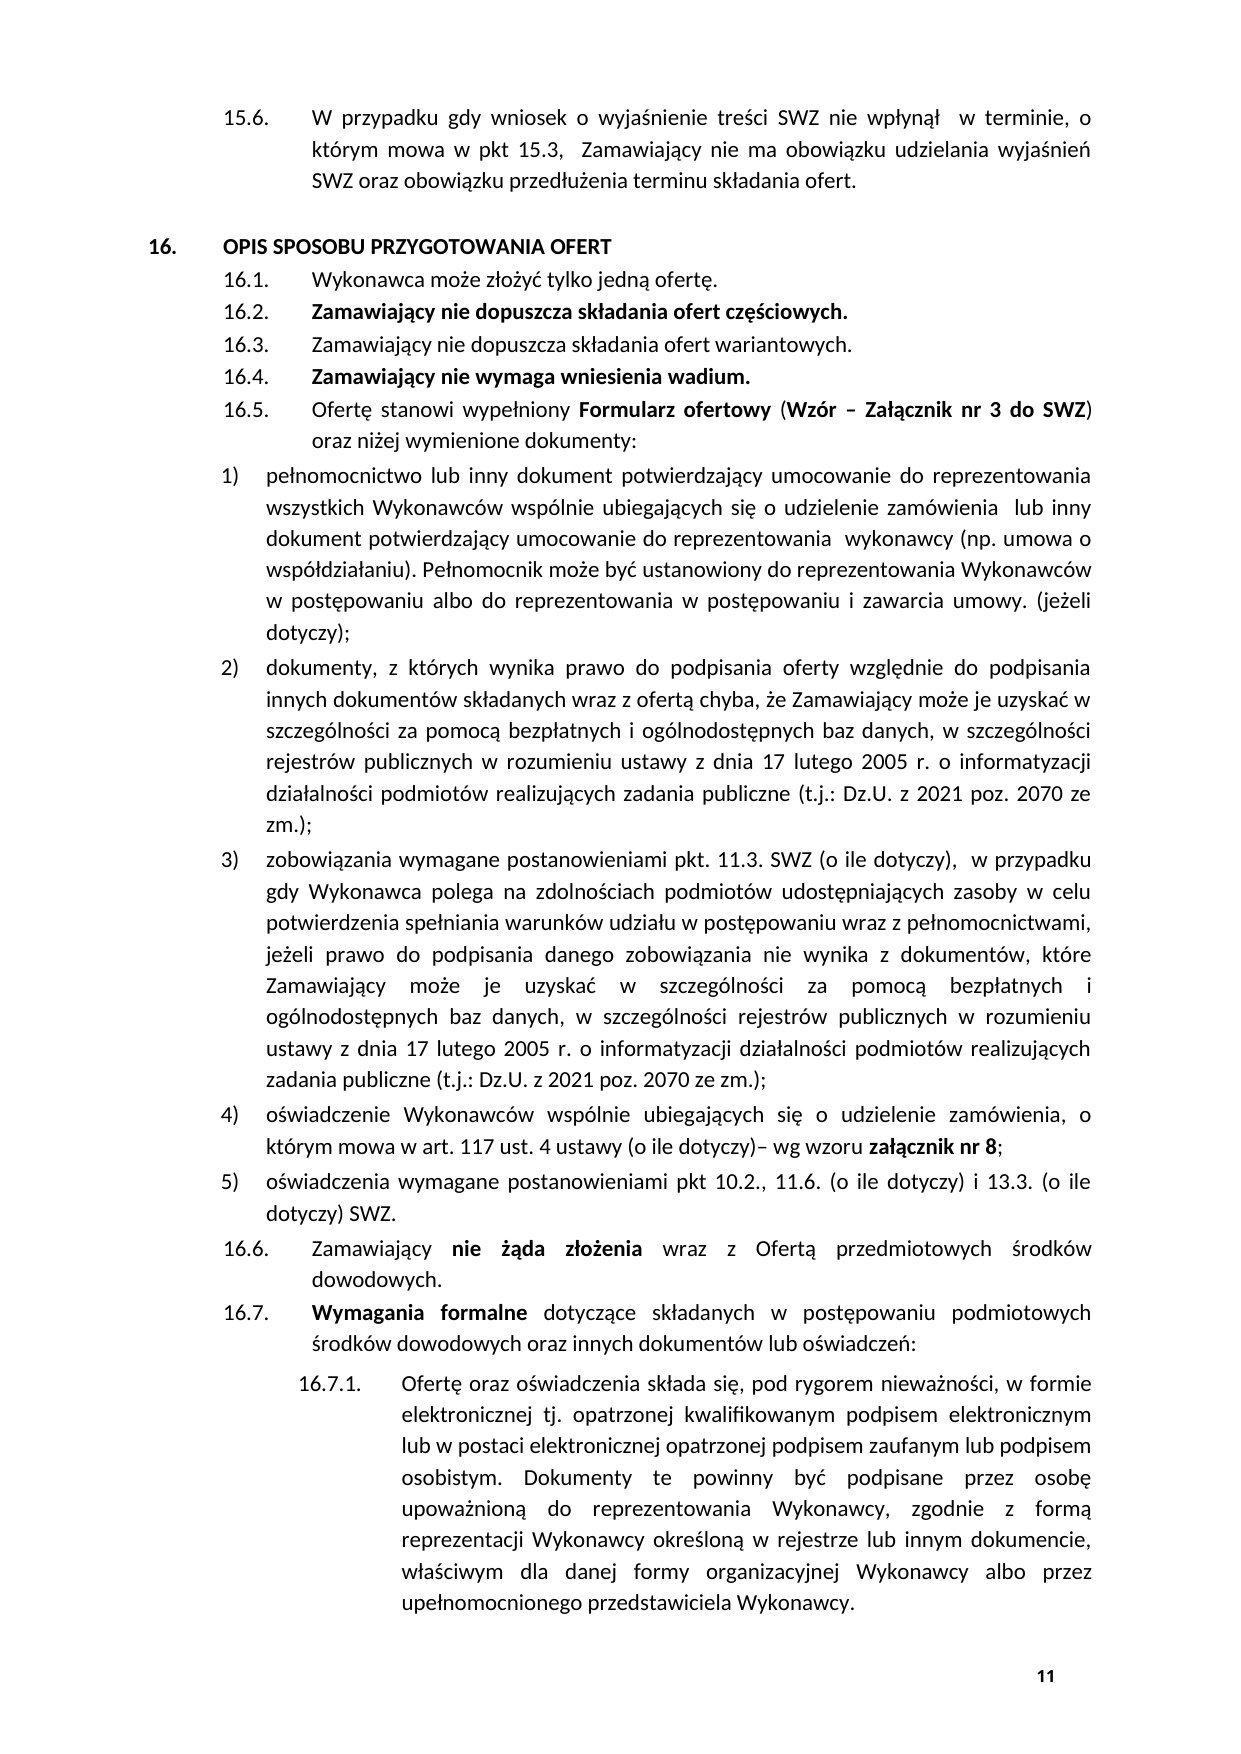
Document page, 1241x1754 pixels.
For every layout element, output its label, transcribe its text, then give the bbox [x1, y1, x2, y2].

list Ofertę stanowi wypełniony Formularz ofertowy (Wzór – Załącznik nr 3 do SWZ) oraz niżej wymienione dokumenty: [223, 395, 1093, 454]
list Zamawiający nie dopuszcza składania ofert wariantowych. [223, 330, 1093, 358]
list Wykonawca może złożyć tylko jedną ofertę. [223, 265, 1093, 293]
list oświadczenia wymagane postanowieniami pkt 10.2., 11.6. (o ile dotyczy) i 13.3. (o ile dotyczy) SWZ. [221, 1167, 1093, 1227]
list Zamawiający nie żąda złożenia wraz z Ofertą przedmiotowych środków dowodowych. [223, 1234, 1093, 1293]
list W przypadku gdy wniosek o wyjaśnienie treści SWZ nie wpłynął w terminie, o którym mowa w pkt 15.3, Zamawiający nie ma obowiązku udzielania wyjaśnień SWZ oraz obowiązku przedłużenia terminu składania ofert. [223, 103, 1093, 194]
list Zamawiający nie wymaga wniesienia wadium. [223, 362, 1093, 390]
list pełnomocnictwo lub inny dokument potwierdzający umocowanie do reprezentowania wszystkich Wykonawców wspólnie ubiegających się o udzielenie zamówienia lub inny dokument potwierdzający umocowanie do reprezentowania wykonawcy (np. umowa o współdziałaniu). Pełnomocnik może być ustanowiony do reprezentowania Wykonawców w postępowaniu albo do reprezentowania w postępowaniu i zawarcia umowy. (jeżeli dotyczy); [221, 461, 1093, 646]
list OPIS SPOSOBU PRZYGOTOWANIA OFERT [148, 232, 1093, 260]
list dokumenty, z których wynika prawo do podpisania oferty względnie do podpisania innych dokumentów składanych wraz z ofertą chyba, że Zamawiający może je uzyskać w szczególności za pomocą bezpłatnych i ogólnodostępnych baz danych, w szczególności rejestrów publicznych w rozumieniu ustawy z dnia 17 lutego 2005 r. o informatyzacji działalności podmiotów realizujących zadania publiczne (t.j.: Dz.U. z 2021 poz. 2070 ze zm.); [221, 653, 1093, 838]
list oświadczenie Wykonawców wspólnie ubiegających się o udzielenie zamówienia, o którym mowa w art. 117 ust. 4 ustawy (o ile dotyczy)– wg wzoru załącznik nr 8; [221, 1101, 1093, 1160]
list Zamawiający nie dopuszcza składania ofert częściowych. [223, 297, 1093, 325]
list Wymagania formalne dotyczące składanych w postępowaniu podmiotowych środków dowodowych oraz innych dokumentów lub oświadczeń: [223, 1298, 1093, 1357]
list Ofertę oraz oświadczenia składa się, pod rygorem nieważności, w formie elektronicznej tj. opatrzonej kwalifikowanym podpisem elektronicznym lub w postaci elektronicznej opatrzonej podpisem zaufanym lub podpisem osobistym. Dokumenty te powinny być podpisane przez osobę upoważnioną do reprezentowania Wykonawcy, zgodnie z formą reprezentacji Wykonawcy określoną w rejestrze lub innym dokumencie, właściwym dla danej formy organizacyjnej Wykonawcy albo przez upełnomocnionego przedstawiciela Wykonawcy. [298, 1369, 1093, 1616]
list zobowiązania wymagane postanowieniami pkt. 11.3. SWZ (o ile dotyczy), w przypadku gdy Wykonawca polega na zdolnościach podmiotów udostępniających zasoby w celu potwierdzenia spełniania warunków udziału w postępowaniu wraz z pełnomocnictwami, jeżeli prawo do podpisania danego zobowiązania nie wynika z dokumentów, które Zamawiający może je uzyskać w szczególności za pomocą bezpłatnych i ogólnodostępnych baz danych, w szczególności rejestrów publicznych w rozumieniu ustawy z dnia 17 lutego 2005 r. o informatyzacji działalności podmiotów realizujących zadania publiczne (t.j.: Dz.U. z 2021 poz. 2070 ze zm.); [221, 846, 1093, 1093]
